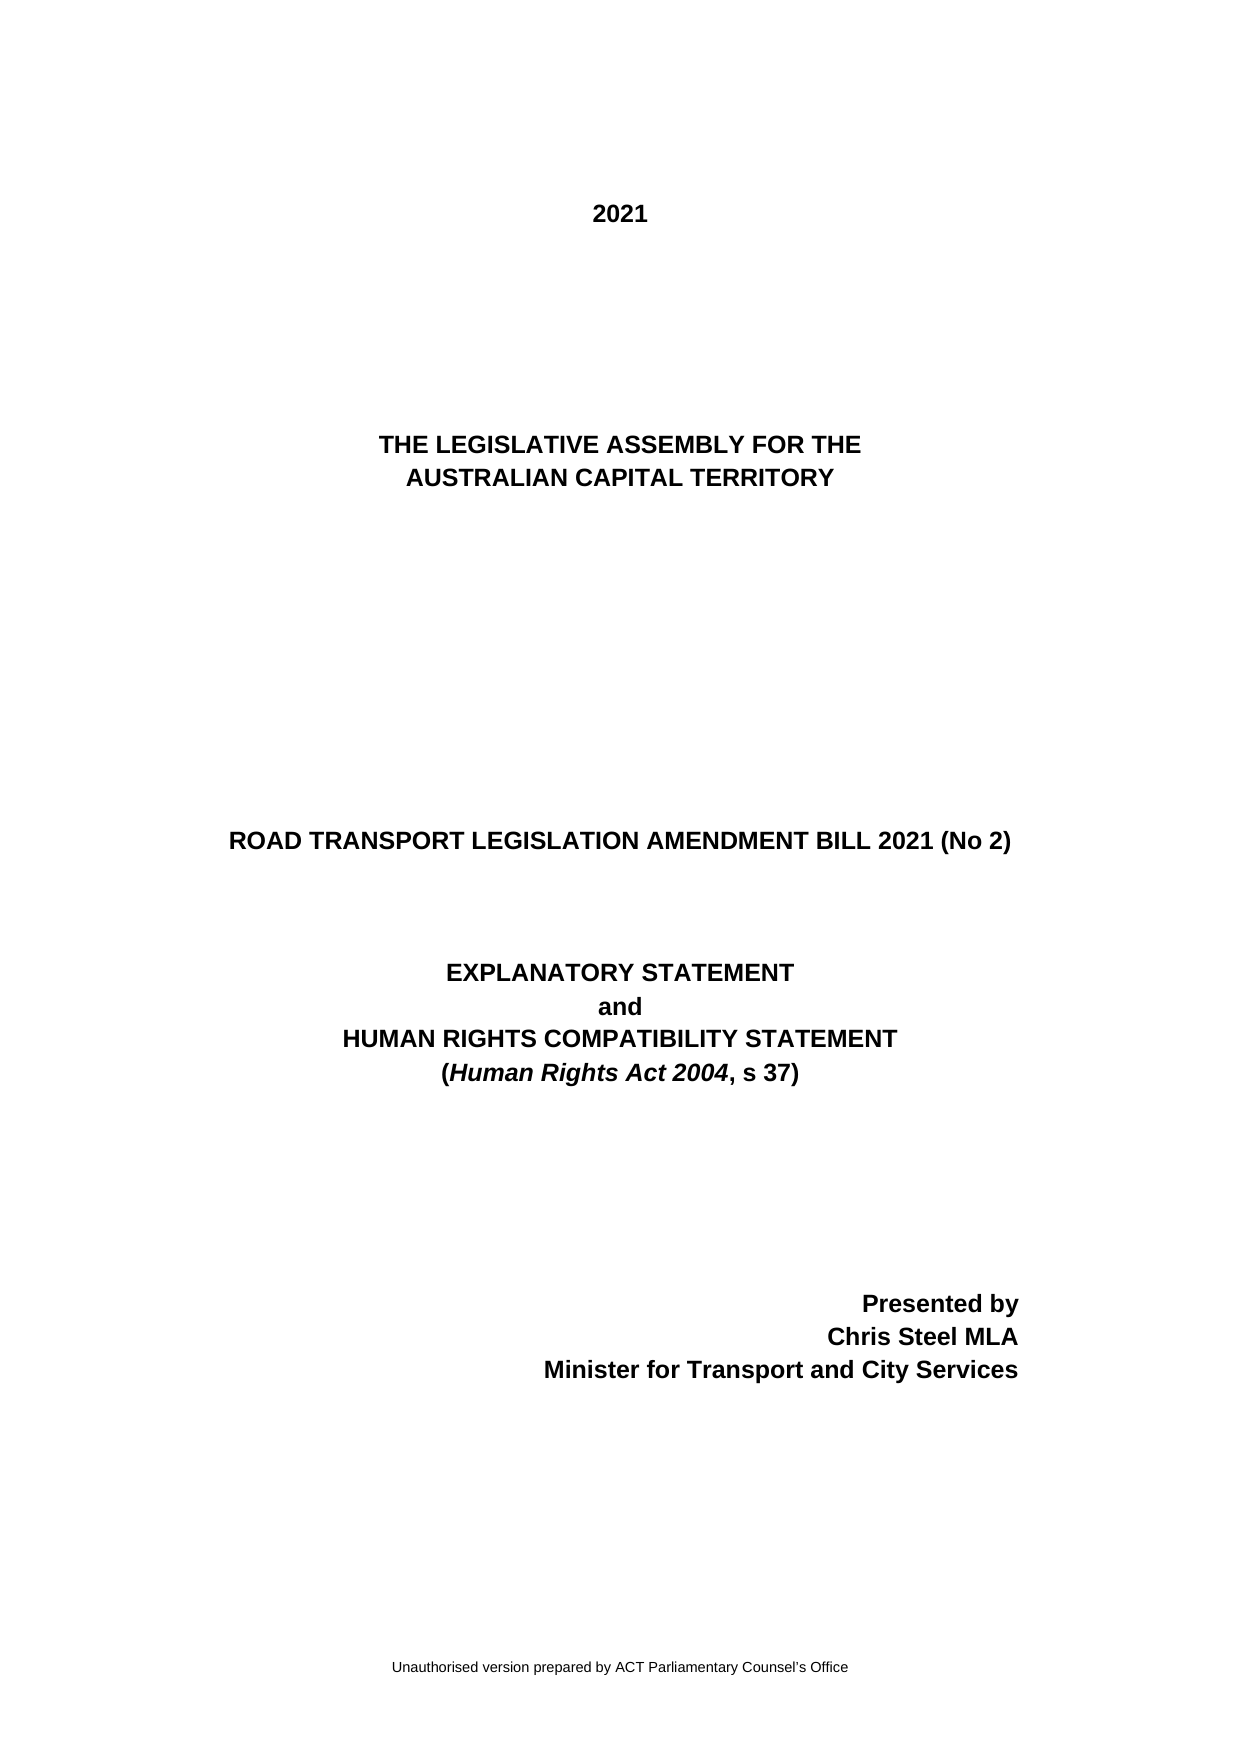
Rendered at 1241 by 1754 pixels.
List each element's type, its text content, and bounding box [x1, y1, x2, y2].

text (Human Rights Act 2004, s 37) [150, 1057, 1090, 1086]
text and [150, 991, 1090, 1020]
text EXPLANATORY STATEMENT [150, 958, 1090, 987]
text AUSTRALIAN CAPITAL TERRITORY [150, 463, 1090, 492]
text Chris Steel MLA [150, 1322, 1019, 1350]
text THE LEGISLATIVE ASSEMBLY FOR THE [150, 430, 1090, 459]
text HUMAN RIGHTS COMPATIBILITY STATEMENT [150, 1024, 1090, 1053]
text 2021 [150, 199, 1090, 228]
text Presented by [150, 1289, 1019, 1317]
text ROAD TRANSPORT LEGISLATION AMENDMENT BILL 2021 (No 2) [150, 826, 1090, 855]
text Minister for Transport and City Services [150, 1355, 1019, 1383]
